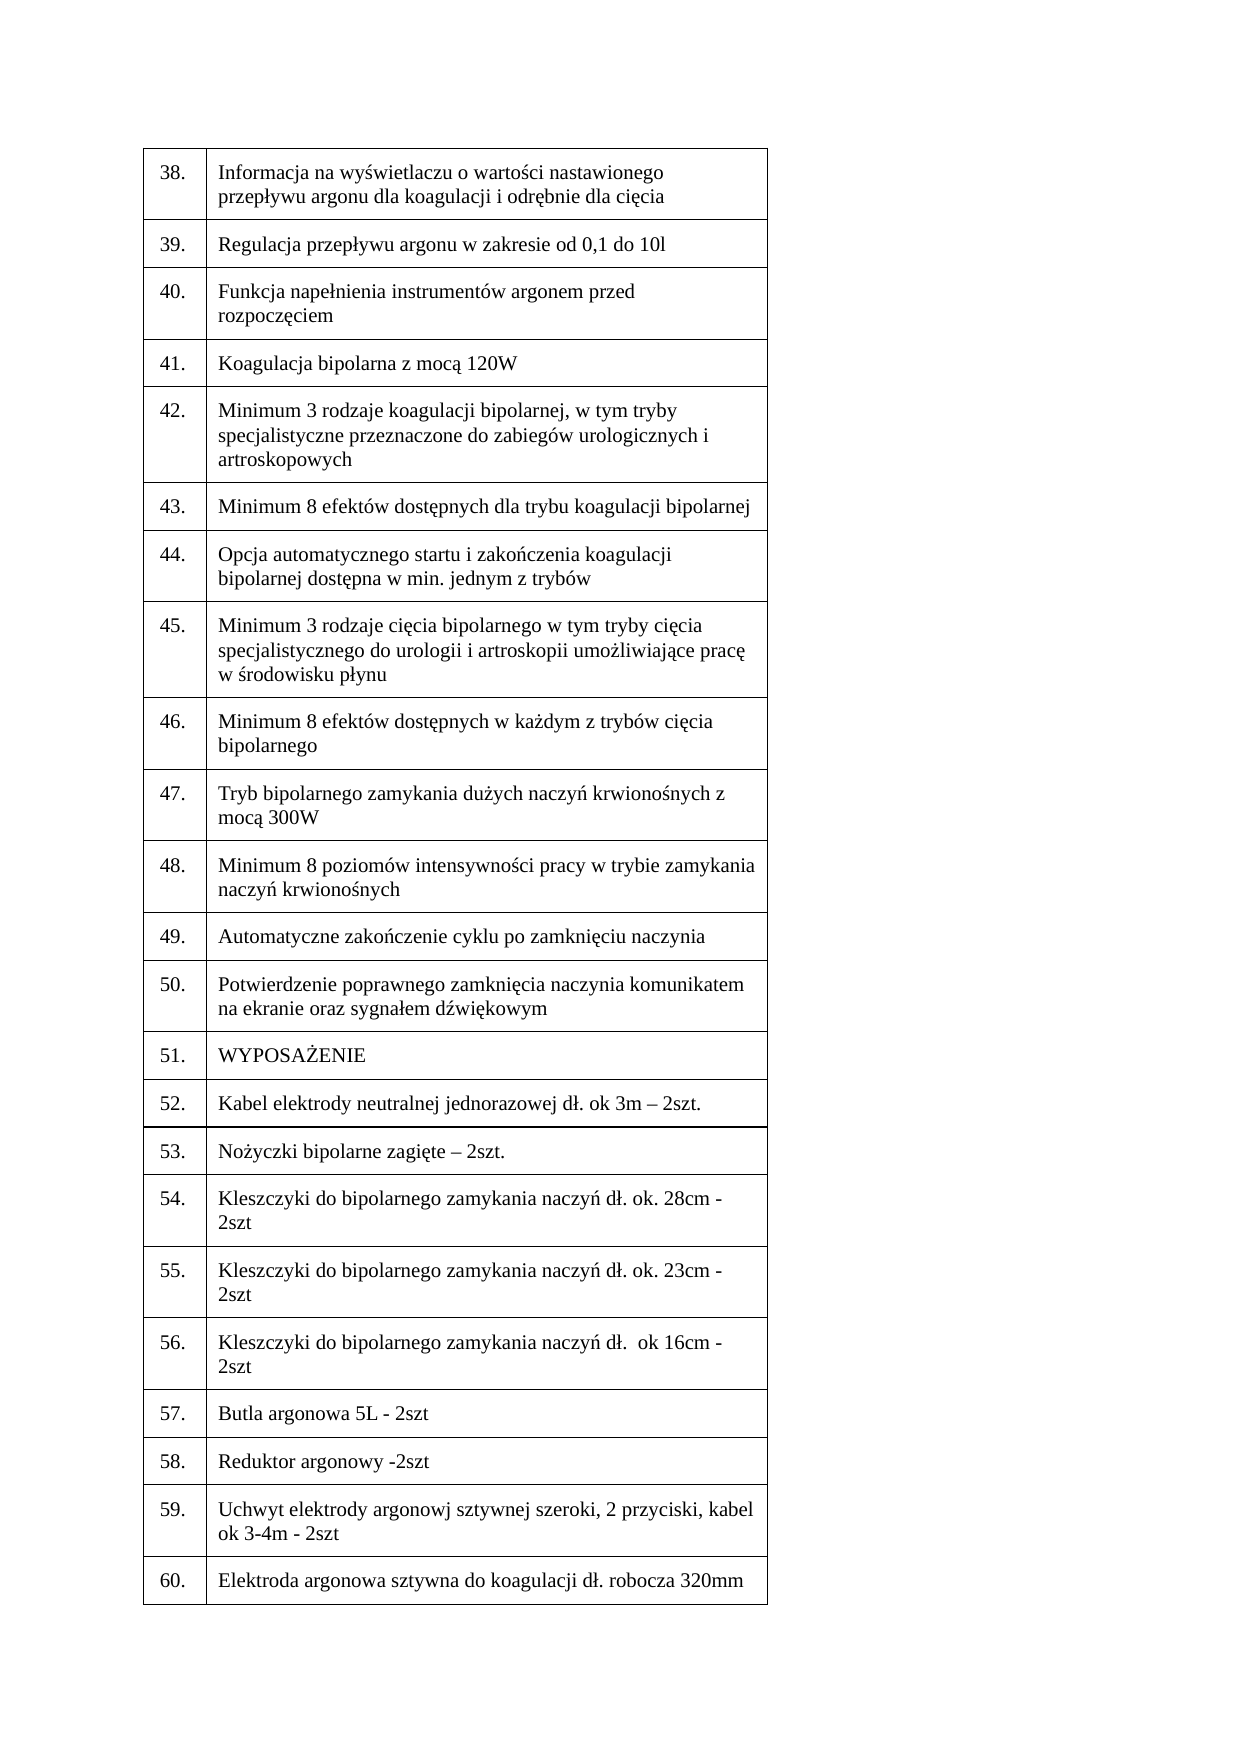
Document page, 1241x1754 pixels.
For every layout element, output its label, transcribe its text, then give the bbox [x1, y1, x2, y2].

table_cell Kabel elektrody neutralnej jednorazowej dł. ok 3m – 2szt. [207, 1080, 767, 1126]
table_cell [144, 220, 206, 267]
table_cell Automatyczne zakończenie cyklu po zamknięciu naczynia [207, 913, 767, 959]
table_cell Funkcja napełnienia instrumentów argonem przed rozpoczęciem [207, 268, 767, 338]
table_cell Minimum 3 rodzaje koagulacji bipolarnej, w tym tryby specjalistyczne przeznaczone do zabiegów urologicznych i artroskopowych [207, 387, 767, 482]
table_cell [144, 1080, 206, 1126]
table_cell [144, 770, 206, 840]
table_cell Nożyczki bipolarne zagięte – 2szt. [207, 1128, 767, 1174]
table_cell Minimum 3 rodzaje cięcia bipolarnego w tym tryby cięcia specjalistycznego do urologii i artroskopii umożliwiające pracę w środowisku płynu [207, 602, 767, 697]
table_cell [144, 841, 206, 912]
table_cell Koagulacja bipolarna z mocą 120W [207, 340, 767, 386]
table_cell Minimum 8 efektów dostępnych dla trybu koagulacji bipolarnej [207, 483, 767, 529]
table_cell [207, 1557, 767, 1603]
table_cell Kleszczyki do bipolarnego zamykania naczyń dł. ok. 23cm - 2szt [207, 1247, 767, 1317]
table_cell [144, 1438, 206, 1484]
table_cell [144, 698, 206, 768]
table_cell Regulacja przepływu argonu w zakresie od 0,1 do 10l [207, 220, 767, 267]
table_cell [144, 1557, 206, 1603]
table_cell [144, 149, 206, 219]
table_cell [144, 1032, 206, 1079]
table_cell [144, 602, 206, 697]
table_cell [144, 531, 206, 601]
table_cell Minimum 8 poziomów intensywności pracy w trybie zamykania naczyń krwionośnych [207, 841, 767, 912]
table_cell [144, 268, 206, 338]
table_cell Potwierdzenie poprawnego zamknięcia naczynia komunikatem na ekranie oraz sygnałem dźwiękowym [207, 961, 767, 1031]
table_cell Uchwyt elektrody argonowj sztywnej szeroki, 2 przyciski, kabel ok 3-4m - 2szt [207, 1485, 767, 1556]
table_cell [144, 1485, 206, 1556]
table_cell Butla argonowa 5L - 2szt [207, 1390, 767, 1437]
table_cell [144, 961, 206, 1031]
table_cell [144, 340, 206, 386]
table_cell Opcja automatycznego startu i zakończenia koagulacji bipolarnej dostępna w min. jednym z trybów [207, 531, 767, 601]
table_cell WYPOSAŻENIE [207, 1032, 767, 1079]
table_cell [144, 1128, 206, 1174]
table_cell Minimum 8 efektów dostępnych w każdym z trybów cięcia bipolarnego [207, 698, 767, 768]
table_cell [144, 1390, 206, 1437]
table_cell [144, 1175, 206, 1246]
table_cell Kleszczyki do bipolarnego zamykania naczyń dł. ok 16cm - 2szt [207, 1318, 767, 1389]
table_cell [144, 483, 206, 529]
table_cell [144, 913, 206, 959]
table_cell Informacja na wyświetlaczu o wartości nastawionego przepływu argonu dla koagulacji i odrębnie dla cięcia [207, 149, 767, 219]
table_cell [144, 387, 206, 482]
table_cell [144, 1318, 206, 1389]
table_cell Kleszczyki do bipolarnego zamykania naczyń dł. ok. 28cm - 2szt [207, 1175, 767, 1246]
table_cell [144, 1247, 206, 1317]
table_cell Reduktor argonowy -2szt [207, 1438, 767, 1484]
table_cell Tryb bipolarnego zamykania dużych naczyń krwionośnych z mocą 300W [207, 770, 767, 840]
